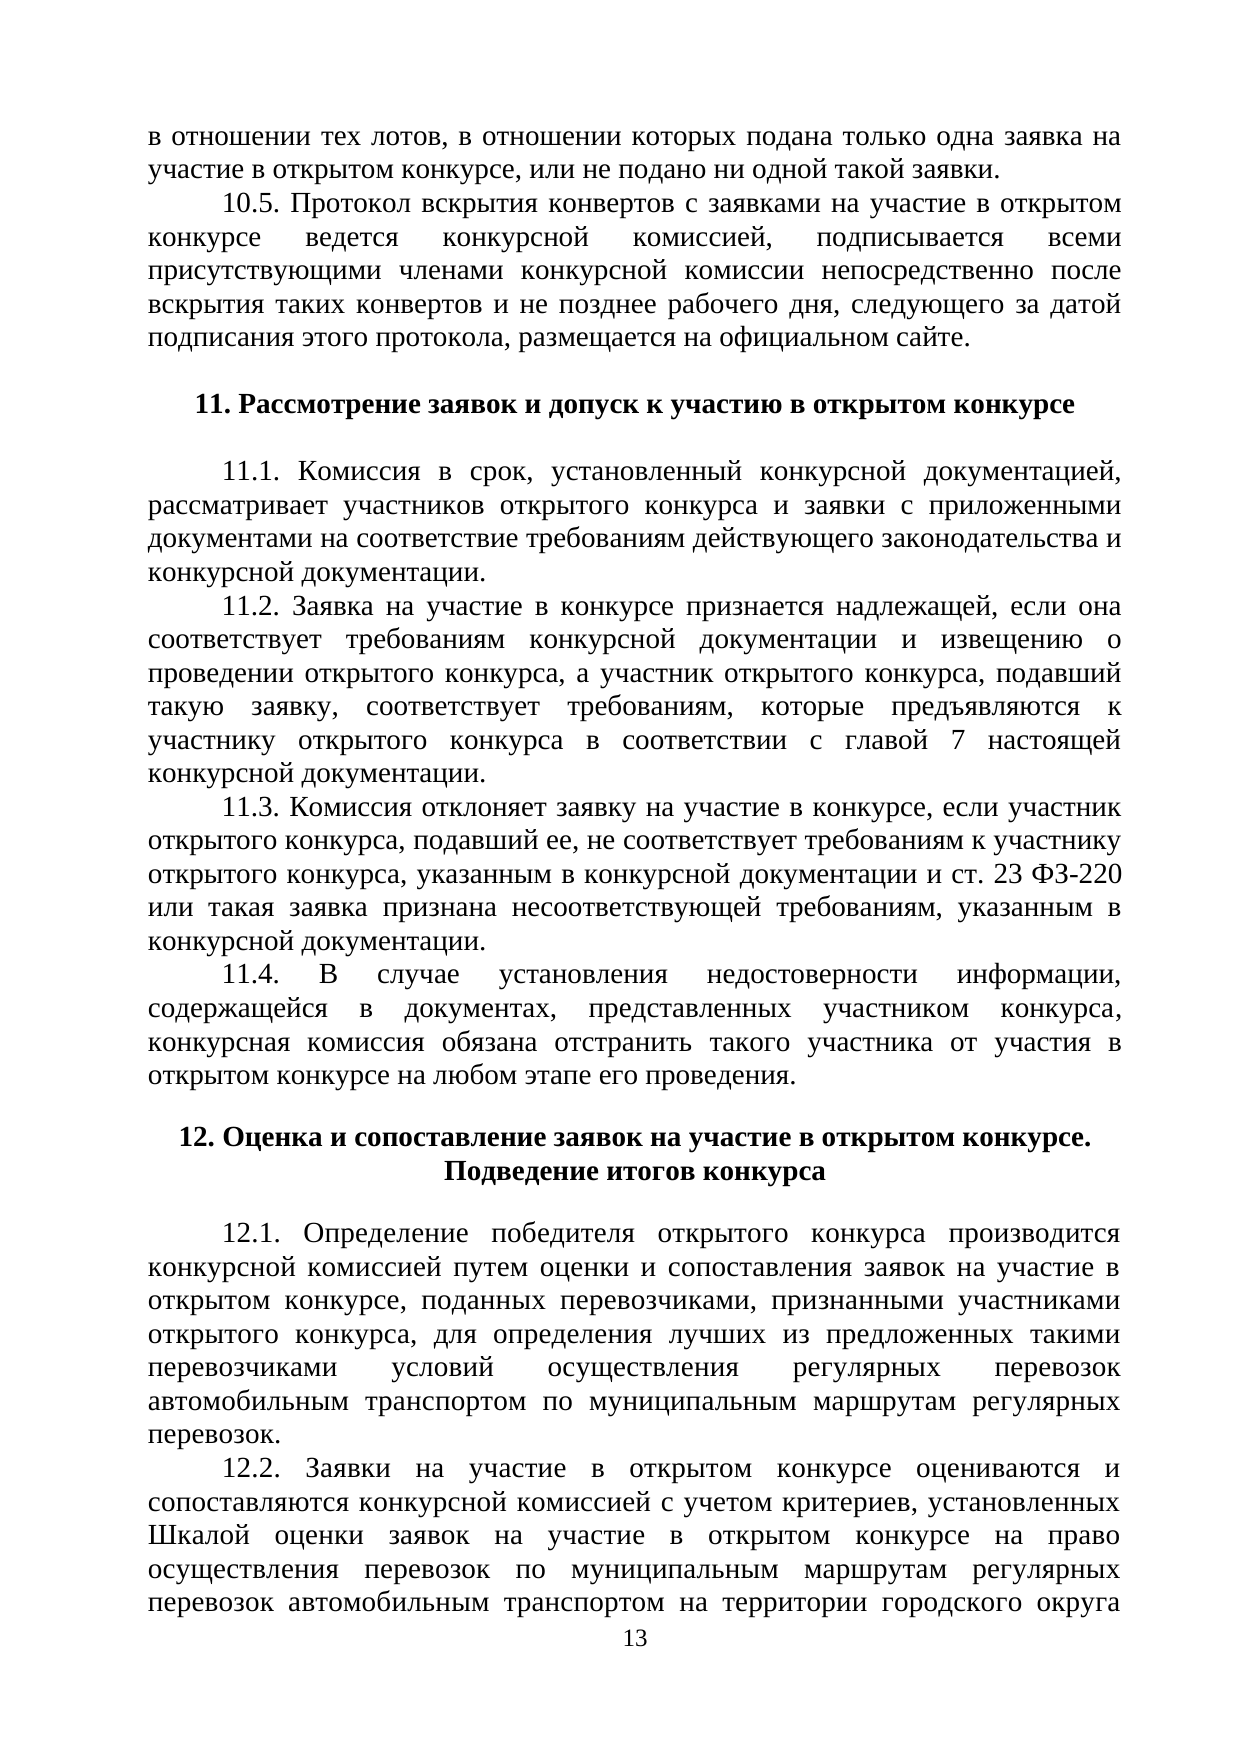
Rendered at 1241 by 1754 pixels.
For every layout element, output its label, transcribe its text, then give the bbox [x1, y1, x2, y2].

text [148, 1450, 1122, 1618]
text 11.3. Комиссия отклоняет заявку на участие в конкурсе, если участник открытого конкурса, подавший ее, не соответствует требованиям к участнику открытого конкурса, указанным в конкурсной документации и ст. 23 ФЗ-220 или такая заявка признана несоответствующей требованиям, указанным в конкурсной документации. [148, 789, 1122, 957]
text 11. Рассмотрение заявок и допуск к участию в открытом конкурсе [148, 386, 1122, 420]
text 12.1. Определение победителя открытого конкурса производится конкурсной комиссией путем оценки и сопоставления заявок на участие в открытом конкурсе, поданных перевозчиками, признанными участниками открытого конкурса, для определения лучших из предложенных такими перевозчиками условий осуществления регулярных перевозок автомобильным транспортом по муниципальным маршрутам регулярных перевозок. [148, 1215, 1122, 1450]
text 12. Оценка и сопоставление заявок на участие в открытом конкурсе. Подведение итогов конкурса [148, 1119, 1122, 1187]
list 10.5. Протокол вскрытия конвертов с заявками на участие в открытом конкурсе ведется конкурсной комиссией, подписывается всеми присутствующими членами конкурсной комиссии непосредственно после вскрытия таких конвертов и не позднее рабочего дня, следующего за датой подписания этого протокола, размещается на официальном сайте. [148, 185, 1122, 353]
text 11.1. Комиссия в срок, установленный конкурсной документацией, рассматривает участников открытого конкурса и заявки с приложенными документами на соответствие требованиям действующего законодательства и конкурсной документации. [148, 453, 1122, 588]
text 11.4. В случае установления недостоверности информации, содержащейся в документах, представленных участником конкурса, конкурсная комиссия обязана отстранить такого участника от участия в открытом конкурсе на любом этапе его проведения. [148, 957, 1122, 1091]
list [148, 118, 1122, 185]
text 11.2. Заявка на участие в конкурсе признается надлежащей, если она соответствует требованиям конкурсной документации и извещению о проведении открытого конкурса, а участник открытого конкурса, подавший такую заявку, соответствует требованиям, которые предъявляются к участнику открытого конкурса в соответствии с главой 7 настоящей конкурсной документации. [148, 588, 1122, 789]
